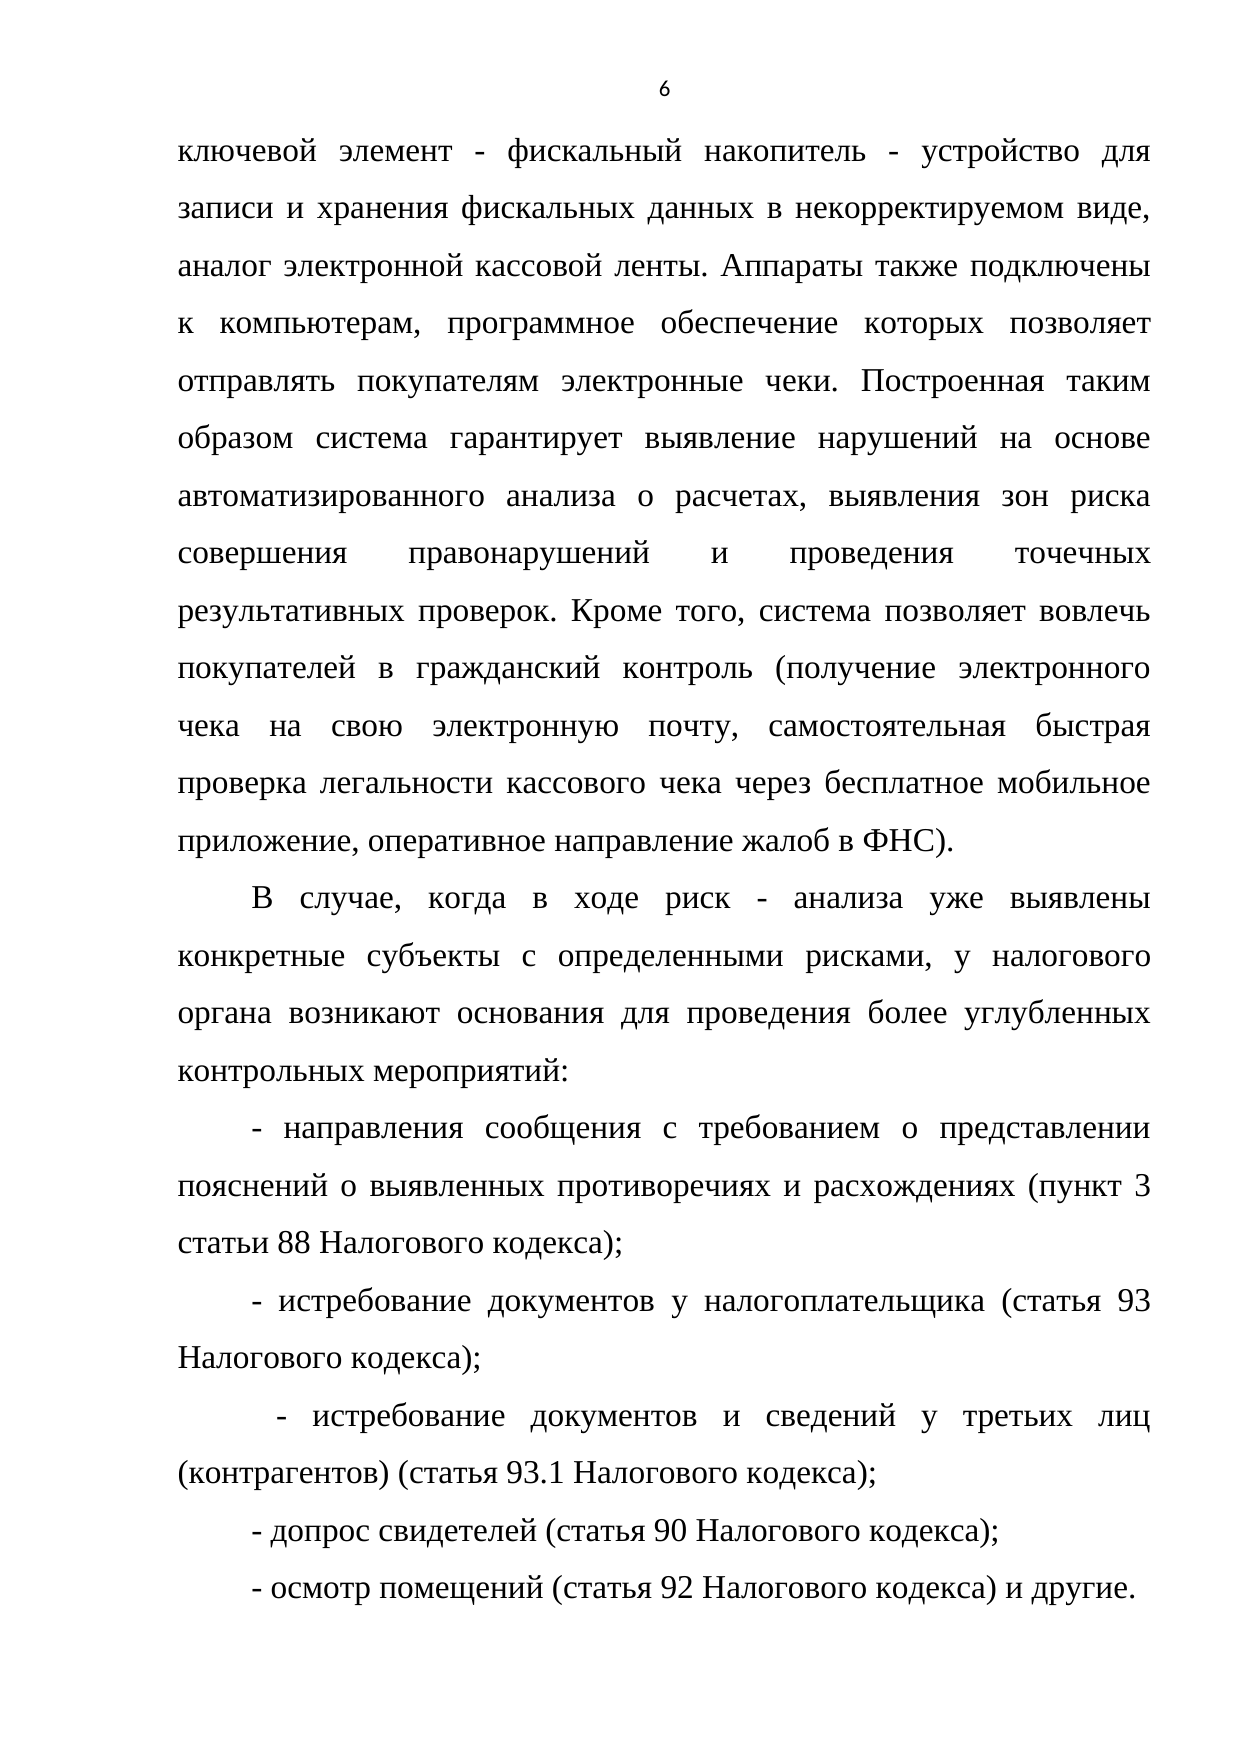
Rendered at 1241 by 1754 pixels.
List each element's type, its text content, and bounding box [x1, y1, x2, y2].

text - истребование документов у налогоплательщика (статья 93 Налогового кодекса); [177, 1280, 1152, 1376]
text - направления сообщения с требованием о представлении пояснений о выявленных противоречиях и расхождениях (пункт 3 статьи 88 Налогового кодекса); [177, 1107, 1152, 1261]
text - допрос свидетелей (статья 90 Налогового кодекса); [177, 1510, 1152, 1548]
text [177, 130, 1152, 858]
text В случае, когда в ходе риск - анализа уже выявлены конкретные субъекты с определенными рисками, у налогового органа возникают основания для проведения более углубленных контрольных мероприятий: [177, 877, 1152, 1088]
text - истребование документов и сведений у третьих лиц (контрагентов) (статья 93.1 Налогового кодекса); [177, 1395, 1152, 1491]
text - осмотр помещений (статья 92 Налогового кодекса) и другие. [177, 1567, 1152, 1606]
